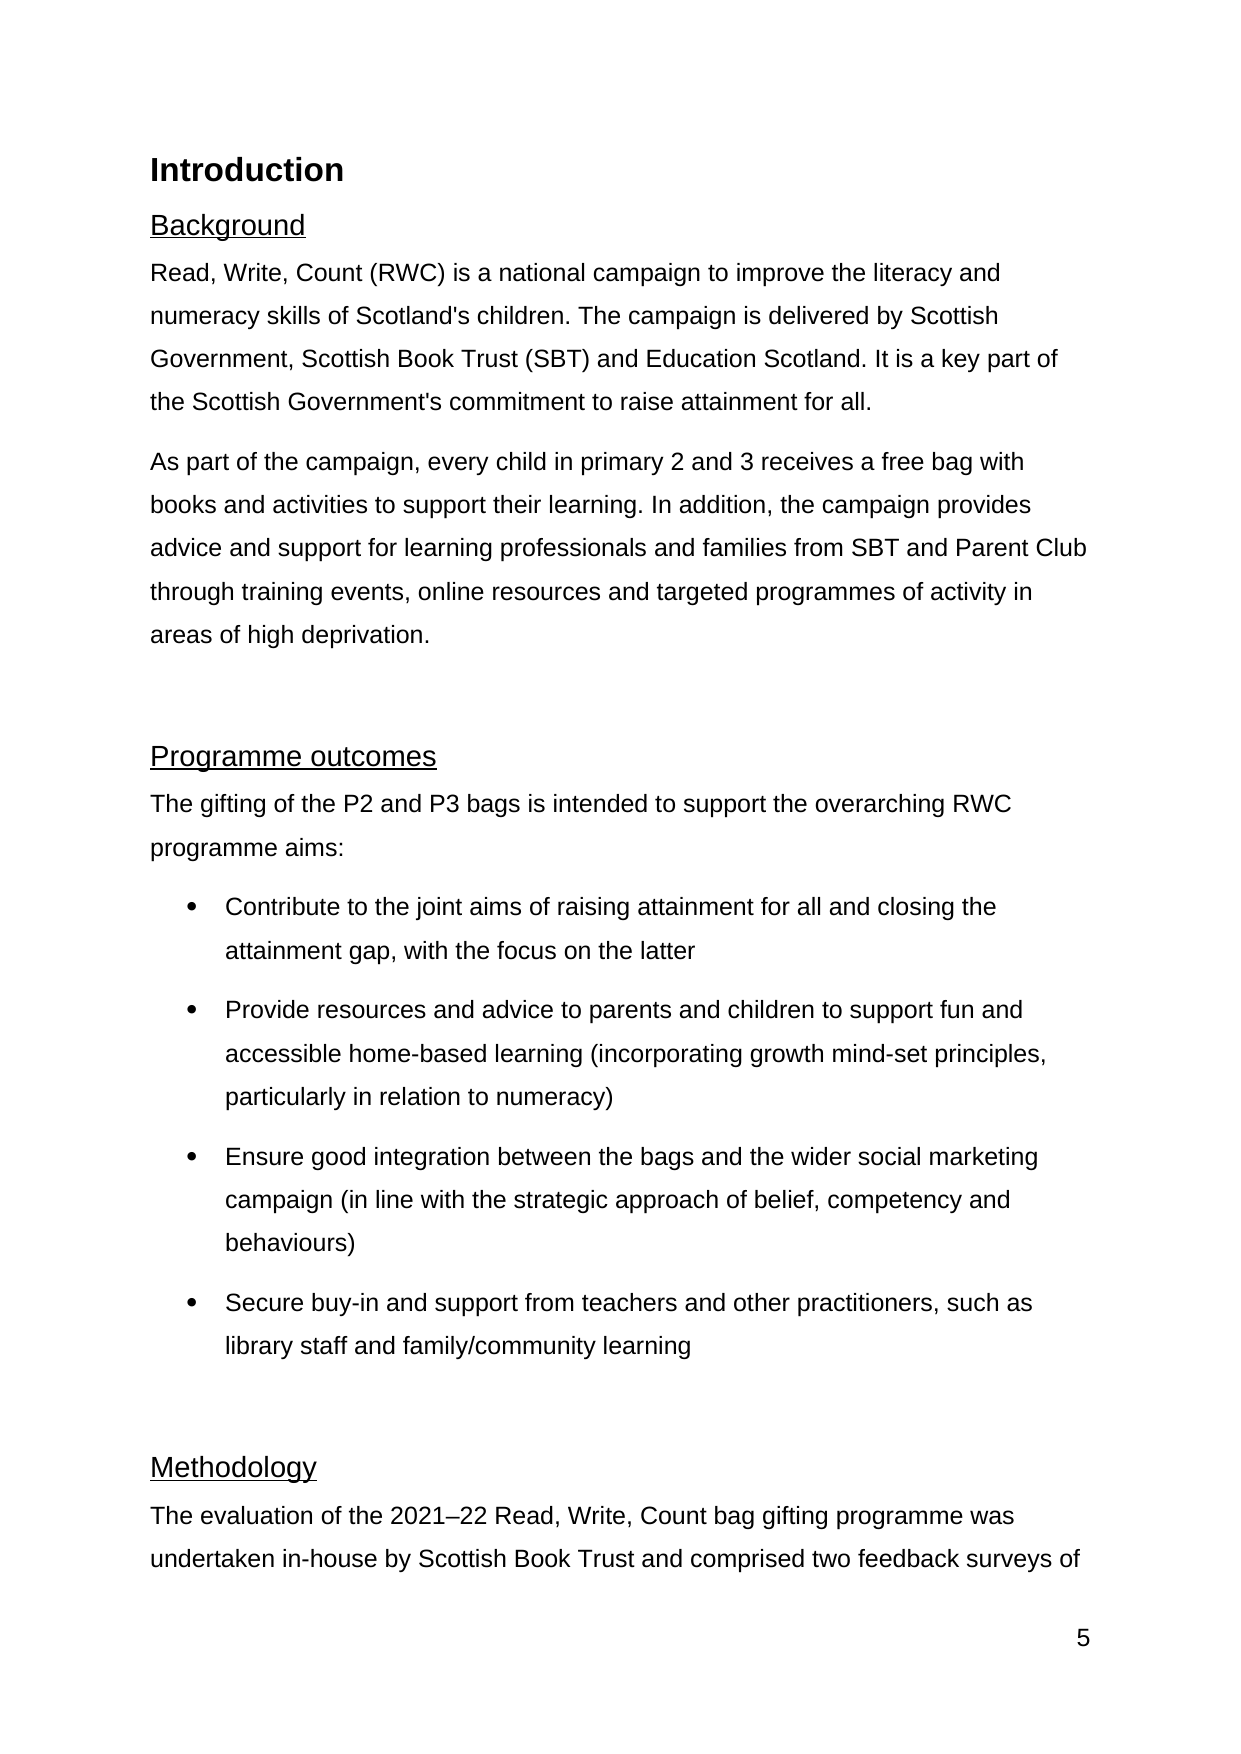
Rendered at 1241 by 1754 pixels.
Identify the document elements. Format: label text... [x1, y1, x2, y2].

subtitle Background [150, 208, 1090, 241]
text As part of the campaign, every child in primary 2 and 3 receives a free bag with books and activities to support their learning. In addition, the campaign provides advice and support for learning professionals and families from SBT and Parent Club through training events, online resources and targeted programmes of activity in areas of high deprivation. [150, 447, 1090, 648]
subtitle Introduction [150, 150, 1090, 188]
list Secure buy-in and support from teachers and other practitioners, such as library staff and family/community learning [187, 1288, 1090, 1360]
subtitle Programme outcomes [150, 739, 1090, 773]
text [150, 1501, 1090, 1573]
text Read, Write, Count (RWC) is a national campaign to improve the literacy and numeracy skills of Scotland's children. The campaign is delivered by Scottish Government, Scottish Book Trust (SBT) and Education Scotland. It is a key part of the Scottish Government's commitment to raise attainment for all. [150, 258, 1090, 416]
text The gifting of the P2 and P3 bags is intended to support the overarching RWC programme aims: [150, 789, 1090, 861]
list Provide resources and advice to parents and children to support fun and accessible home-based learning (incorporating growth mind-set principles, particularly in relation to numeracy) [187, 995, 1090, 1111]
list Ensure good integration between the bags and the wider social marketing campaign (in line with the strategic approach of belief, competency and behaviours) [187, 1142, 1090, 1257]
subtitle Methodology [150, 1451, 1090, 1484]
list Contribute to the joint aims of raising attainment for all and closing the attainment gap, with the focus on the latter [187, 892, 1090, 964]
